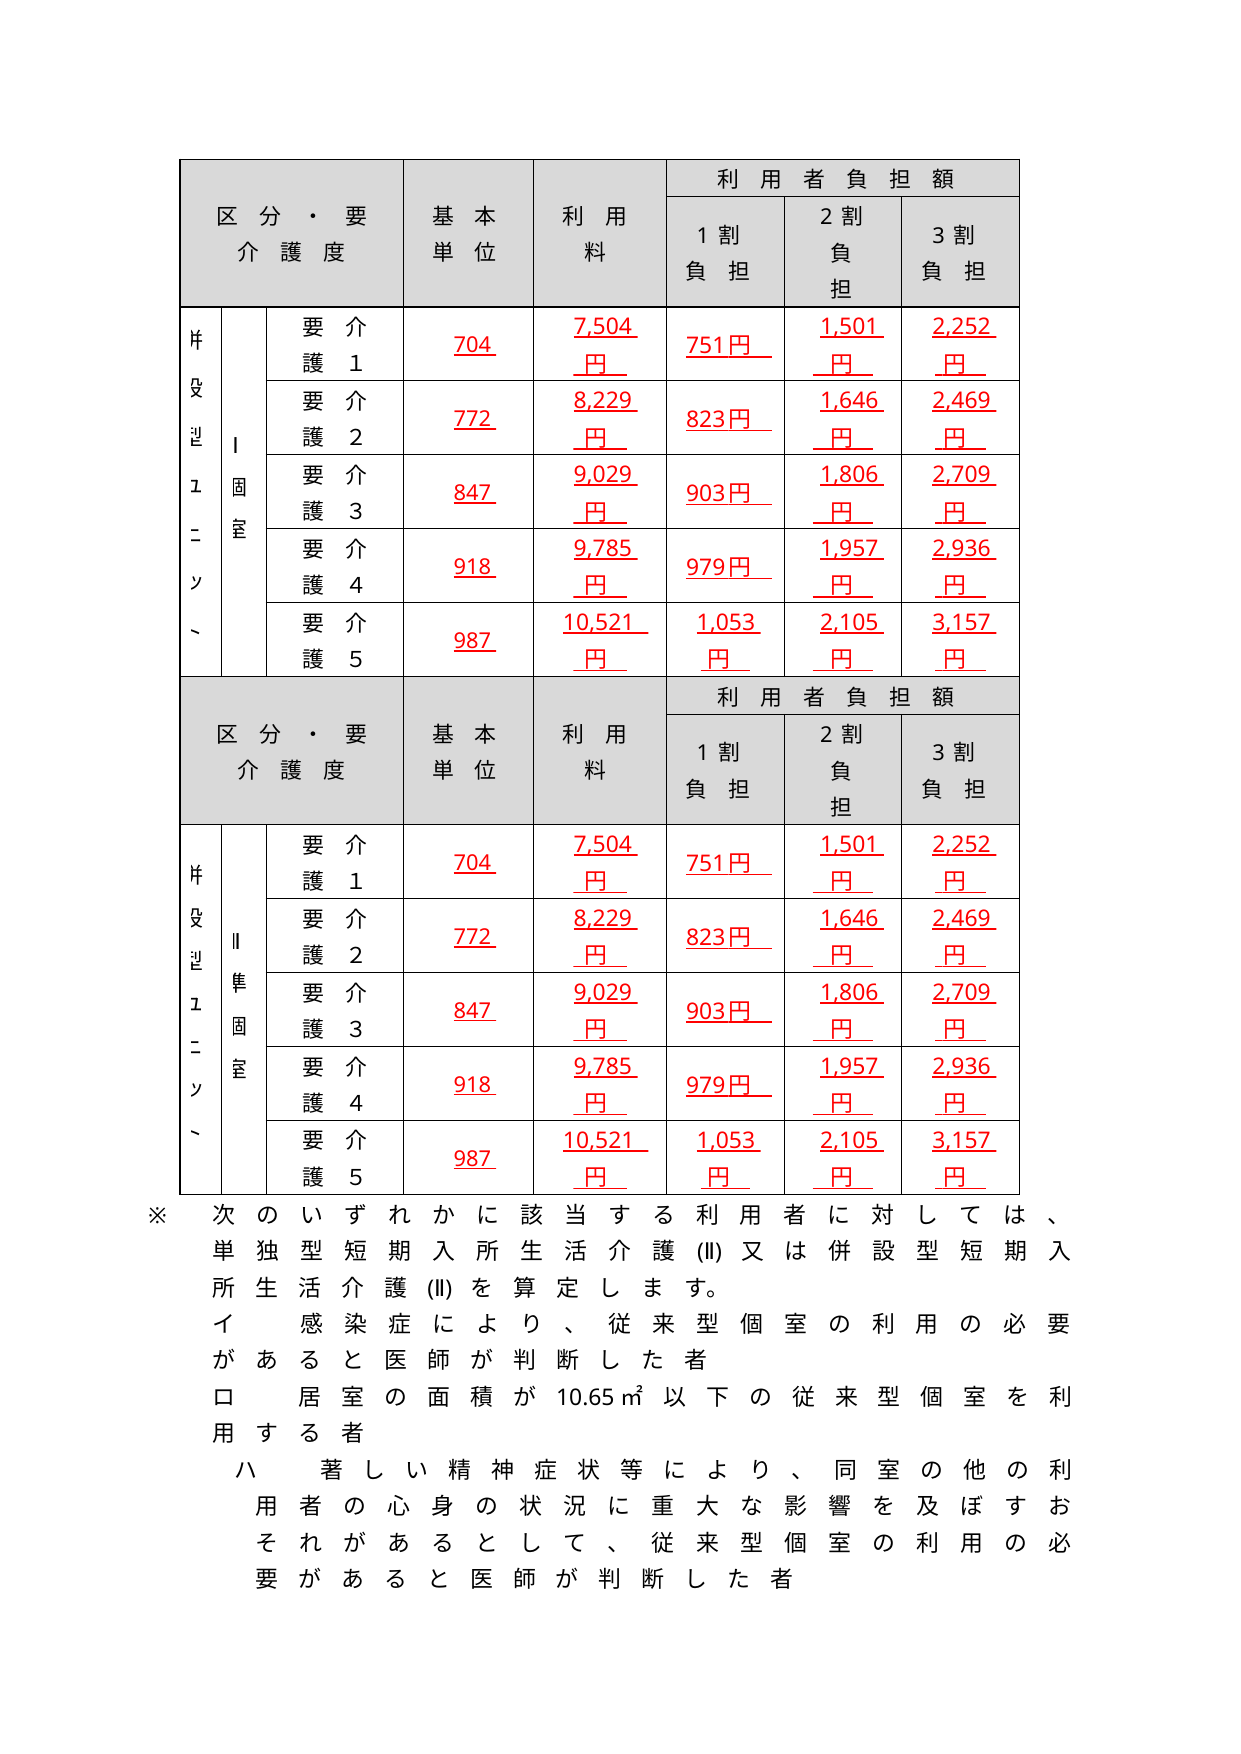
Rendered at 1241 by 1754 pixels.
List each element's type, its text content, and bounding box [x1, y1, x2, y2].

table_cell 1,646円 [785, 381, 901, 454]
table_header 利用料 [534, 160, 666, 306]
table_cell 1,053円 [667, 1121, 784, 1194]
table_cell 772 [404, 381, 533, 454]
table_cell 併設型ユニット型 [181, 308, 221, 676]
table_header 区分・要介護度 [181, 160, 403, 306]
table_cell 2割負担 [785, 715, 901, 824]
table_cell 704 [404, 825, 533, 898]
table_cell 847 [404, 973, 533, 1046]
table_cell 基本単位 [404, 677, 533, 824]
table_cell 987 [404, 1121, 533, 1194]
table_cell 9,029円 [534, 973, 666, 1046]
table_cell 2,469円 [902, 899, 1019, 972]
table_cell 847 [404, 455, 533, 528]
table_cell 2,936円 [902, 1047, 1019, 1120]
table_cell 903円 [667, 455, 784, 528]
table_cell 1,501円 [785, 825, 901, 898]
table_cell 9,029円 [534, 455, 666, 528]
table_cell 3,157円 [902, 603, 1019, 676]
table_cell 9,785円 [534, 1047, 666, 1120]
table_header 基本単位 [404, 160, 533, 306]
table_cell 1,053円 [667, 603, 784, 676]
table_cell 2,469円 [902, 381, 1019, 454]
list 次のいずれかに該当する利用者に対しては、単独型短期入所生活介護(Ⅱ)又は併設型短期入所生活介護(Ⅱ)を算定します。 [148, 1195, 1092, 1304]
table_cell 772 [404, 899, 533, 972]
table_cell 要介護３ [267, 973, 403, 1046]
text ハ 著しい精神症状等により、同室の他の利用者の心身の状況に重大な影響を及ぼすおそれがあるとして、従来型個室の利用の必要があると医師が判断した者 [148, 1450, 1092, 1596]
table_cell 3,157円 [902, 1121, 1019, 1194]
table_cell 1,646円 [785, 899, 901, 972]
list イ 感染症により、従来型個室の利用の必要があると医師が判断した者 [192, 1304, 1092, 1377]
table_cell 1,501円 [785, 308, 901, 380]
table_cell 903円 [667, 973, 784, 1046]
table_cell 2,936円 [902, 529, 1019, 602]
table_cell 704 [404, 308, 533, 380]
table_cell 利用料 [534, 677, 666, 824]
table_cell 2,105円 [785, 1121, 901, 1194]
table_cell Ⅱ準個室 [222, 825, 266, 1194]
table_cell 2割負担 [785, 197, 901, 306]
table_cell 併設型ユニット型 [181, 825, 221, 1194]
table_cell 利用者負担額 [667, 677, 1019, 714]
table_cell 1,957円 [785, 529, 901, 602]
table_cell Ⅰ個室 [222, 308, 266, 676]
table_cell 10,521円 [534, 1121, 666, 1194]
table_cell 要介護５ [267, 603, 403, 676]
table_cell 要介護４ [267, 1047, 403, 1120]
table_cell 1,806円 [785, 973, 901, 1046]
table_cell 7,504円 [534, 825, 666, 898]
table_cell 2,252円 [902, 825, 1019, 898]
table_cell 要介護１ [267, 308, 403, 380]
table_cell 要介護２ [267, 899, 403, 972]
table_cell 1,806円 [785, 455, 901, 528]
table_cell 要介護３ [267, 455, 403, 528]
table_cell 979円 [667, 1047, 784, 1120]
table_cell 2,252円 [902, 308, 1019, 380]
table_cell 要介護１ [267, 825, 403, 898]
table_cell 要介護２ [267, 381, 403, 454]
table_cell 3割負担 [902, 715, 1019, 824]
table_cell 751円 [667, 825, 784, 898]
table_cell 987 [404, 603, 533, 676]
table_cell 要介護４ [267, 529, 403, 602]
table_cell 8,229円 [534, 381, 666, 454]
table_cell 823円 [667, 899, 784, 972]
table_cell 979円 [667, 529, 784, 602]
table_cell 2,709円 [902, 455, 1019, 528]
table_cell 751円 [667, 308, 784, 380]
table_cell 区分・要介護度 [181, 677, 403, 824]
table_cell 要介護５ [267, 1121, 403, 1194]
table_cell 9,785円 [534, 529, 666, 602]
table_cell 10,521円 [534, 603, 666, 676]
table_cell 918 [404, 529, 533, 602]
list ロ 居室の面積が10.65㎡以下の従来型個室を利用する者 [192, 1377, 1092, 1450]
table_header 利用者負担額 [667, 160, 1019, 196]
table_cell 1,957円 [785, 1047, 901, 1120]
table_cell 2,709円 [902, 973, 1019, 1046]
table_cell 7,504円 [534, 308, 666, 380]
table_cell 3割負担 [902, 197, 1019, 306]
table_cell 1割負担 [667, 715, 784, 824]
table_cell 823円 [667, 381, 784, 454]
table_cell 918 [404, 1047, 533, 1120]
table_cell 2,105円 [785, 603, 901, 676]
table_cell 1割負担 [667, 197, 784, 306]
table_cell 8,229円 [534, 899, 666, 972]
